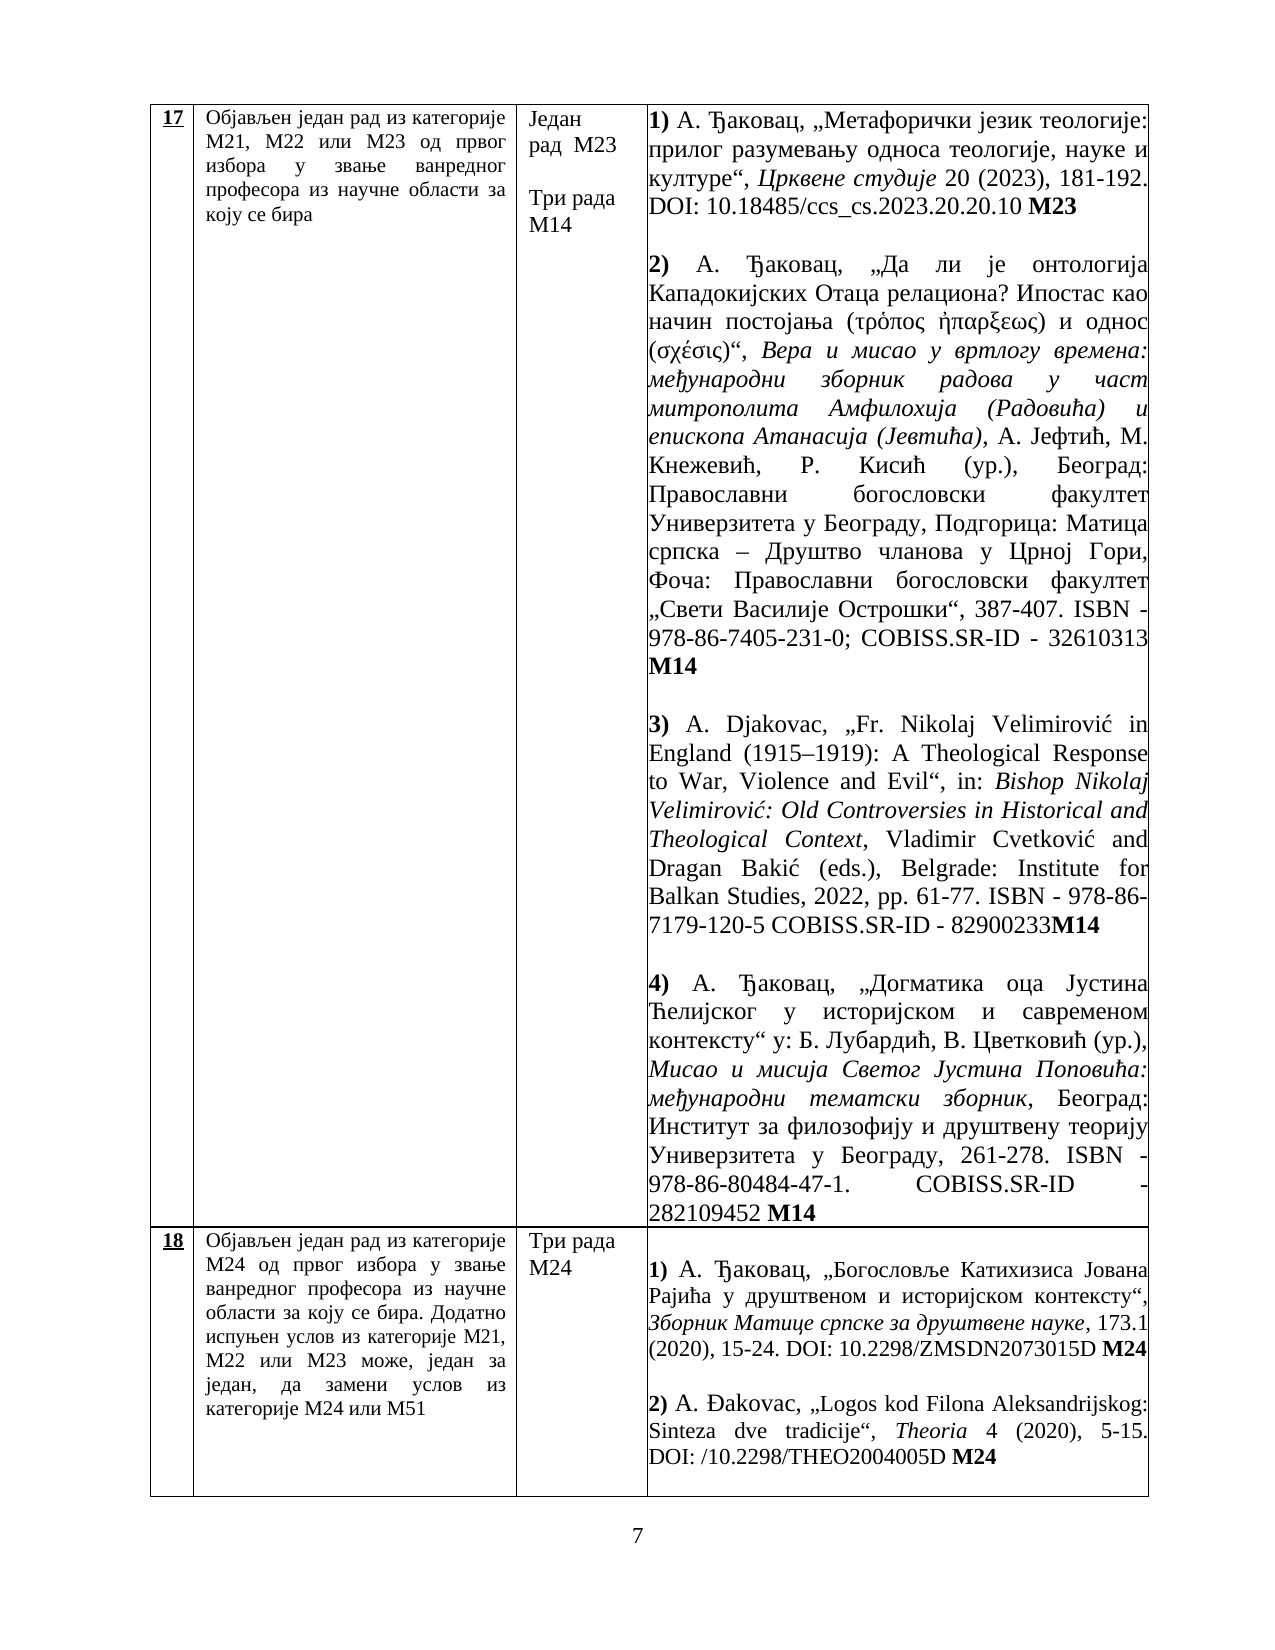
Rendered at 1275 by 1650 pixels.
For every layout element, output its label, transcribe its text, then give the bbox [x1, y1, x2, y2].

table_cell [648, 1228, 1148, 1496]
table_header Један рад М23 Три рада М14 [517, 105, 647, 1226]
table_cell 18 [151, 1228, 193, 1496]
table_header 1) А. Ђаковац, „Метафорички језик теологије: прилог разумевању односа теологије, науке и културе“, Црквене студије 20 (2023), 181-192. DOI: 10.18485/ccs_cs.2023.20.20.10 М23 2) А. Ђаковац, „Да ли је онтологија Кападокијских Отаца релациона? Ипостас као начин постојања (τρὁπος ἠπαρξεως) и однос (σχέσις)“, Вера и мисао у вртлогу времена: међународни зборник радова у част митрополита Амфилохија (Радовића) и епископа Атанасија (Јевтића), А. Јефтић, М. Кнежевић, Р. Кисић (ур.), Београд: Православни богословски факултет Универзитета у Београду, Подгорица: Матица српска – Друштво чланова у Црној Гори, Фоча: Православни богословски факултет „Свети Василије Острошки“, 387-407. ISBN - 978-86-7405-231-0; COBISS.SR-ID - 32610313 M14 3) A. Djakovac, „Fr. Nikolaj Velimirović in England (1915–1919): A Theological Response to War, Violence and Evil“, in: Bishop Nikolaj Velimirović: Old Controversies in Historical and Theological Context, Vladimir Cvetković and Dragan Bakić (eds.), Belgrade: Institute for Balkan Studies, 2022, pp. 61-77. ISBN - 978-86-7179-120-5 COBISS.SR-ID - 82900233М14 4) А. Ђаковац, „Догматика оца Јустина Ћелијског у историјском и савременом контексту“ у: Б. Лубардић, В. Цветковић (ур.), Мисао и мисија Светог Јустина Поповића: међународни тематски зборник, Београд: Институт за филозофију и друштвену теорију Универзитета у Београду, 261-278. ISBN - 978-86-80484-47-1. COBISS.SR-ID - 282109452 М14 [648, 105, 1148, 1226]
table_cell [194, 1228, 516, 1496]
table_header Објављен један рад из категорије М21, М22 или М23 од првог избора у звање ванредног професора из научне области за коју се бира [194, 105, 516, 1226]
table_cell Три рада М24 [517, 1228, 647, 1496]
table_header 17 [151, 105, 193, 1226]
